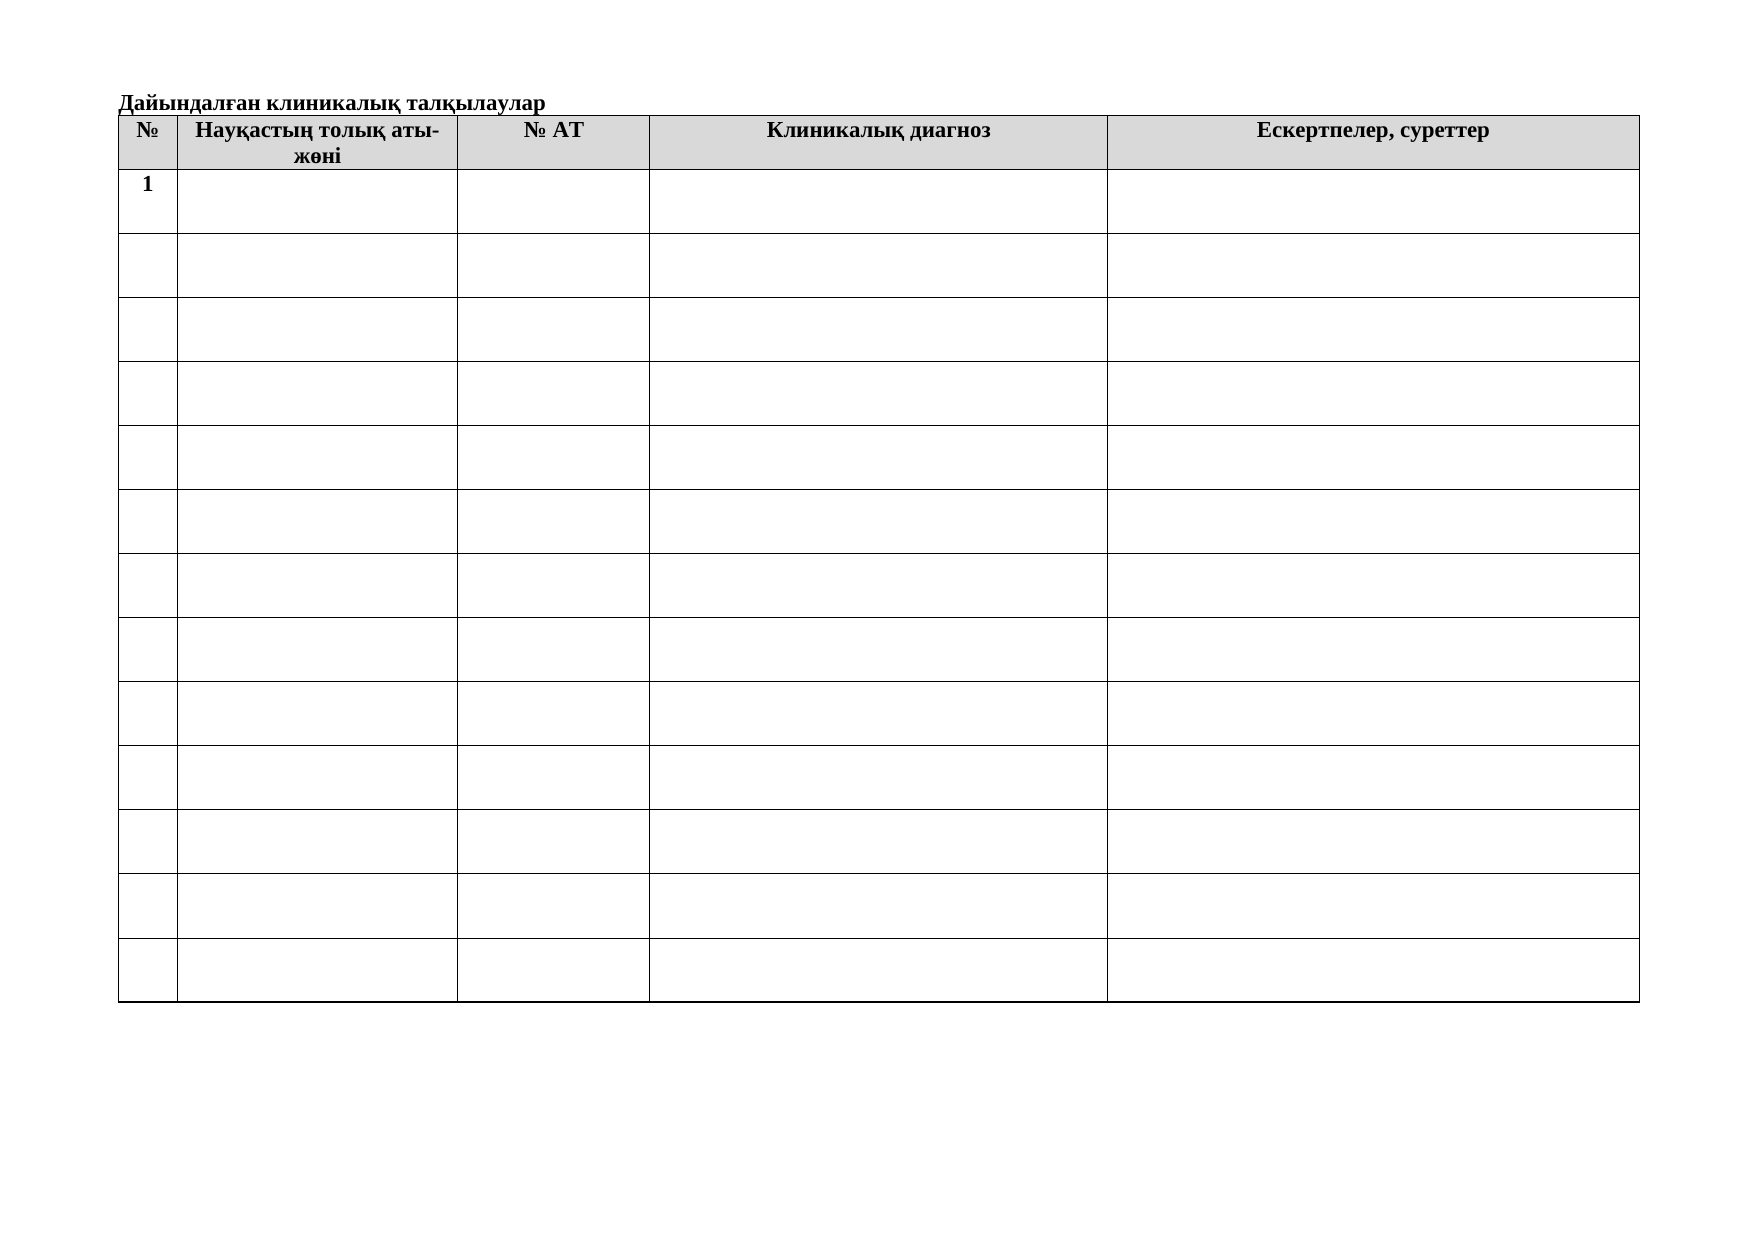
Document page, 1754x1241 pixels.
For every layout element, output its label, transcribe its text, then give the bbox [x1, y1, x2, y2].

table_cell [1108, 939, 1639, 1001]
table_cell [650, 939, 1107, 1001]
table_cell 1 [119, 170, 177, 233]
table_cell [650, 874, 1107, 937]
table_cell [1108, 618, 1639, 681]
table_header № АТ [458, 116, 649, 169]
table_cell [119, 426, 177, 489]
table_cell [1108, 554, 1639, 617]
table_cell [178, 362, 457, 425]
table_cell [458, 810, 649, 873]
table_cell [119, 362, 177, 425]
table_cell [178, 234, 457, 297]
table_cell [650, 618, 1107, 681]
table_header № [119, 116, 177, 169]
table_cell [650, 490, 1107, 553]
table_cell [1108, 298, 1639, 361]
table_cell [178, 810, 457, 873]
table_header Клиникалық диагноз [650, 116, 1107, 169]
table_cell [650, 554, 1107, 617]
table_cell [119, 682, 177, 745]
table_header Ескертпелер, суреттер [1108, 116, 1639, 169]
table_cell [650, 810, 1107, 873]
table_cell [650, 234, 1107, 297]
table_cell [119, 939, 177, 1001]
table_cell [458, 554, 649, 617]
table_cell [178, 682, 457, 745]
table_cell [458, 362, 649, 425]
table_cell [650, 298, 1107, 361]
table_cell [458, 426, 649, 489]
table_cell [178, 298, 457, 361]
table_cell [1108, 746, 1639, 809]
table_cell [178, 618, 457, 681]
table_cell [458, 874, 649, 937]
table_cell [650, 426, 1107, 489]
table_cell [458, 490, 649, 553]
table_cell [1108, 234, 1639, 297]
table_cell [1108, 362, 1639, 425]
table_cell [1108, 810, 1639, 873]
table_cell [650, 682, 1107, 745]
table_cell [119, 618, 177, 681]
table_header Науқастың толық аты-жөні [178, 116, 457, 169]
table_cell [650, 170, 1107, 233]
table_cell [119, 554, 177, 617]
table_cell [458, 234, 649, 297]
table_cell [458, 298, 649, 361]
table_cell [178, 939, 457, 1001]
table_cell [458, 746, 649, 809]
table_cell [1108, 682, 1639, 745]
table_cell [458, 170, 649, 233]
table_cell [1108, 490, 1639, 553]
table_cell [178, 426, 457, 489]
table_cell [119, 746, 177, 809]
table_cell [119, 874, 177, 937]
table_cell [650, 362, 1107, 425]
table_cell [1108, 874, 1639, 937]
table_cell [178, 490, 457, 553]
table_cell [178, 554, 457, 617]
table_cell [119, 490, 177, 553]
table_cell [458, 618, 649, 681]
table_cell [458, 939, 649, 1001]
table_cell [178, 874, 457, 937]
table_cell [1108, 426, 1639, 489]
table_cell [119, 234, 177, 297]
table_cell [650, 746, 1107, 809]
table_cell [119, 810, 177, 873]
table_cell [178, 746, 457, 809]
table_cell [458, 682, 649, 745]
text Дайындалған клиникалық талқылаулар [118, 88, 1636, 115]
table_cell [178, 170, 457, 233]
table_cell [119, 298, 177, 361]
table_cell [1108, 170, 1639, 233]
